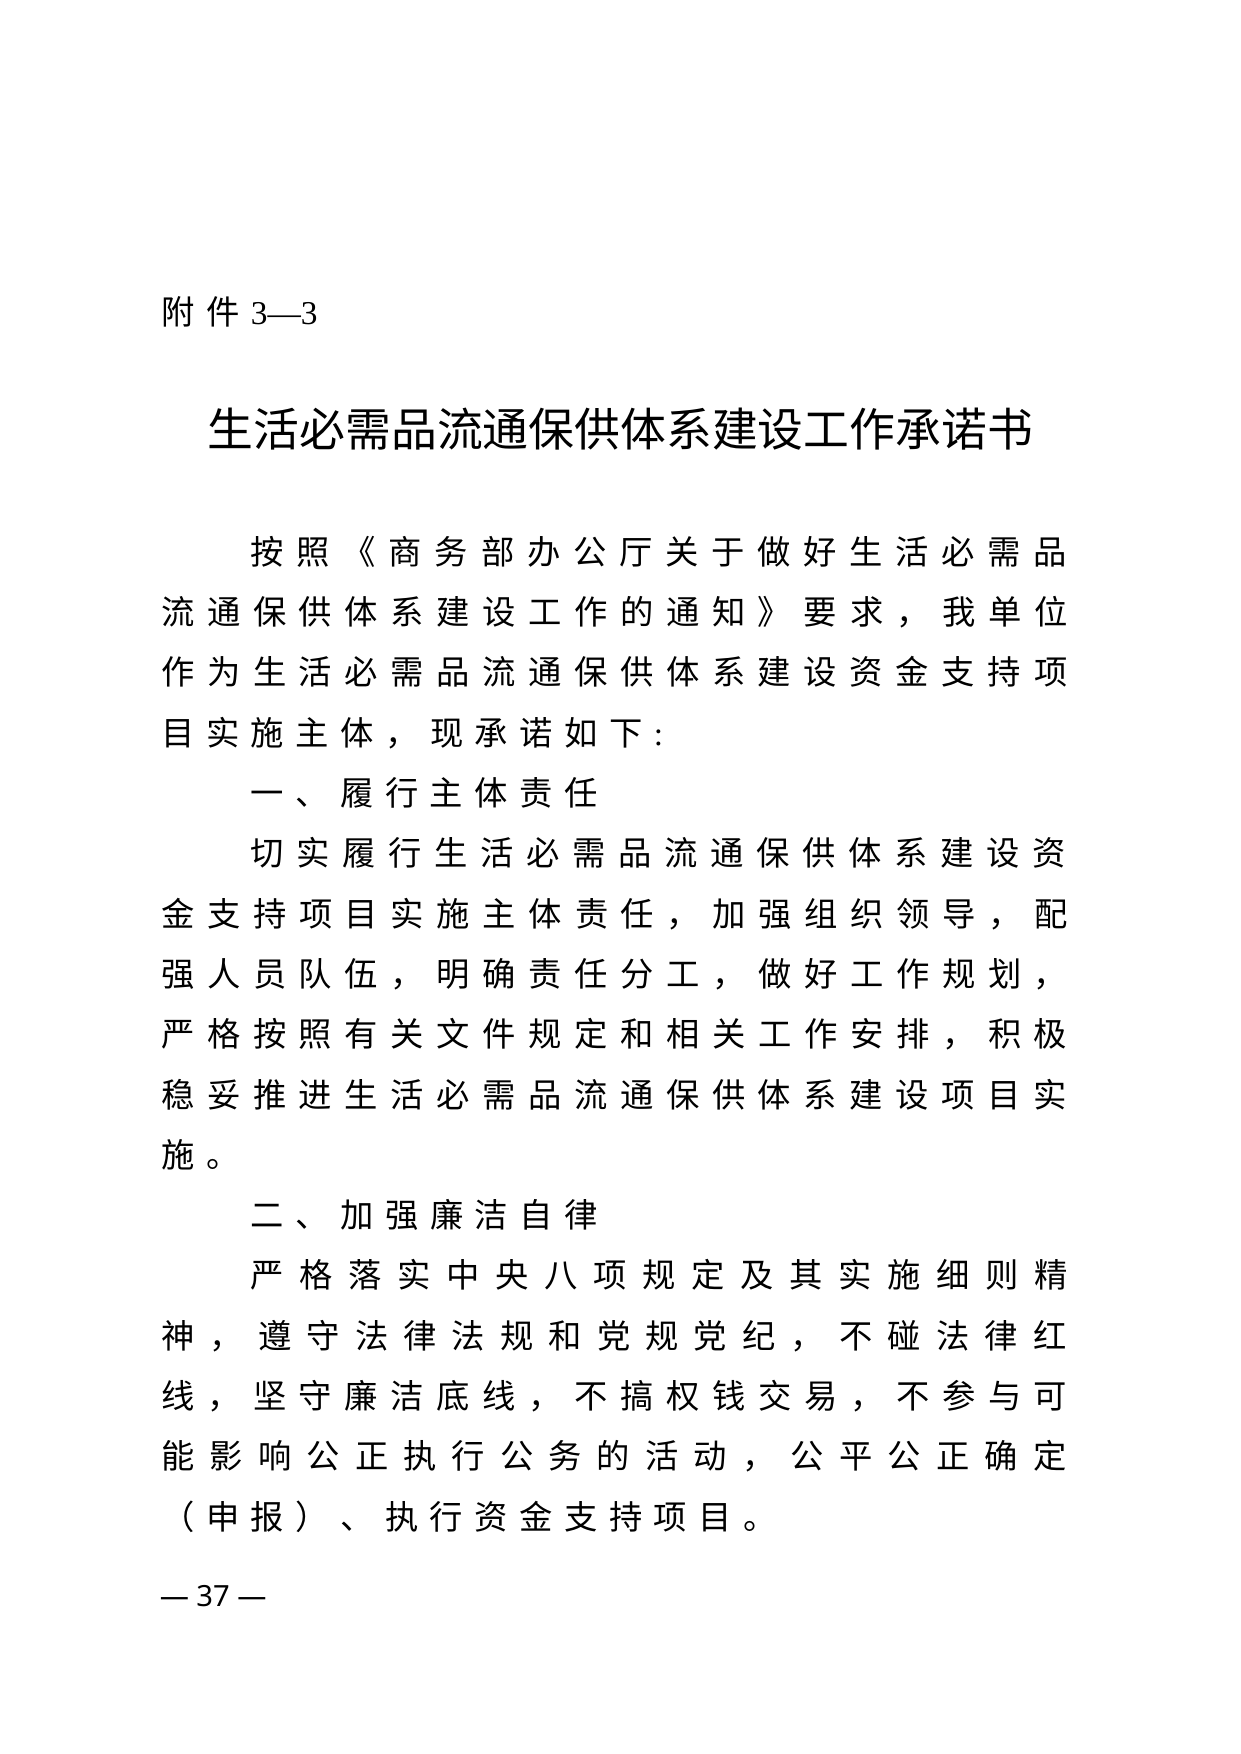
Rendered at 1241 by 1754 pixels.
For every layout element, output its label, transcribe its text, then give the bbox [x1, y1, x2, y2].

text 二、加强廉洁自律 [161, 1183, 1079, 1243]
text 按照《商务部办公厅关于做好生活必需品流通保供体系建设工作的通知》要求，我单位作为生活必需品流通保供体系建设资金支持项目实施主体，现承诺如下: [161, 519, 1079, 761]
text 生活必需品流通保供体系建设工作承诺书 [161, 393, 1079, 459]
text 一、履行主体责任 [161, 761, 1079, 821]
text 切实履行生活必需品流通保供体系建设资金支持项目实施主体责任，加强组织领导，配强人员队伍，明确责任分工，做好工作规划，严格按照有关文件规定和相关工作安排，积极稳妥推进生活必需品流通保供体系建设项目实施。 [161, 821, 1079, 1183]
text 附件3—3 [161, 280, 1079, 340]
text 严格落实中央八项规定及其实施细则精神，遵守法律法规和党规党纪，不碰法律红线，坚守廉洁底线，不搞权钱交易，不参与可能影响公正执行公务的活动，公平公正确定（申报）、执行资金支持项目。 [161, 1243, 1079, 1545]
